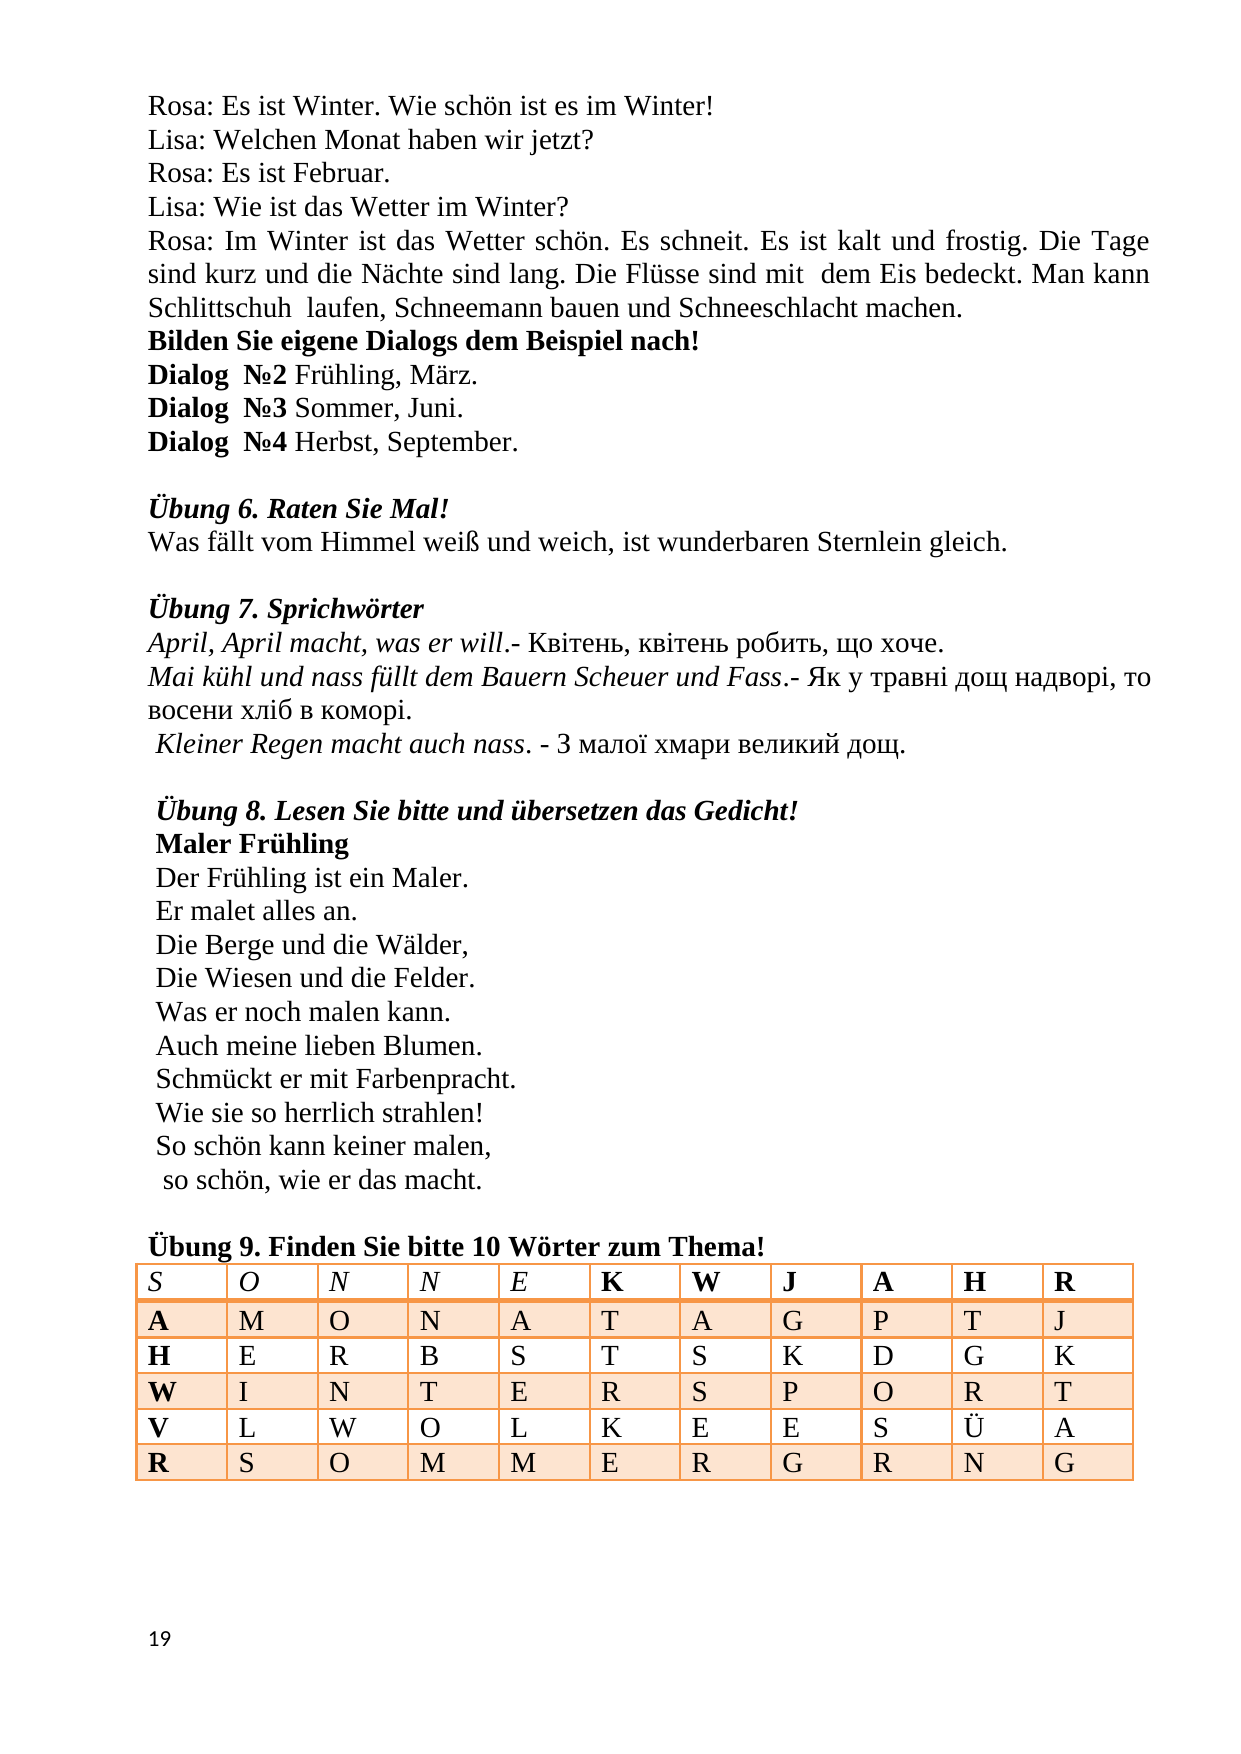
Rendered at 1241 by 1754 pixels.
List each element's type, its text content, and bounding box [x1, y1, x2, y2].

table_cell M [500, 1445, 589, 1479]
table_cell T [1044, 1374, 1132, 1408]
text Rosa: Im Winter ist das Wetter schön. Es schneit. Es ist kalt und frostig. Die Tage sind kurz und die Nächte sind lang. Die Flüsse sind mit dem Eis bedeckt. Man kann Schlittschuh laufen, Schneemann bauen und Schneeschlacht machen. [148, 223, 1152, 323]
table_cell E [681, 1410, 770, 1443]
table_cell R [863, 1445, 951, 1479]
table_cell R [953, 1374, 1042, 1408]
text Übung 9. Finden Sie bitte 10 Wörter zum Thema! [148, 1229, 1152, 1262]
table_cell A [500, 1303, 589, 1336]
table_cell E [591, 1445, 679, 1479]
table_cell K [1044, 1339, 1132, 1372]
table_cell S [863, 1410, 951, 1443]
table_cell K [772, 1339, 860, 1372]
table_cell T [591, 1303, 679, 1336]
text Was fällt vom Himmel weiß und weich, ist wunderbaren Sternlein gleich. [148, 524, 1152, 558]
table_cell B [409, 1339, 498, 1372]
table_cell A [138, 1303, 226, 1336]
table_cell T [953, 1303, 1042, 1336]
table_cell E [228, 1339, 317, 1372]
table_cell K [591, 1410, 679, 1443]
text Lisa: Wie ist das Wetter im Winter? [148, 189, 1152, 223]
table_cell O [319, 1303, 407, 1336]
table_cell R [681, 1445, 770, 1479]
table_cell L [500, 1410, 589, 1443]
text Die Wiesen und die Felder. [155, 961, 1152, 994]
text Maler Frühling [155, 826, 1152, 860]
text Die Berge und die Wälder, [155, 927, 1152, 961]
table_cell V [138, 1410, 226, 1443]
table_cell W [319, 1410, 407, 1443]
text Dialog №2 Frühling, März. [148, 357, 1152, 390]
table_header N [409, 1265, 498, 1298]
table_cell G [953, 1339, 1042, 1372]
text Wie sie so herrlich strahlen! [155, 1095, 1152, 1128]
table_cell N [953, 1445, 1042, 1479]
table_cell N [409, 1303, 498, 1336]
table_cell E [772, 1410, 860, 1443]
table_header W [681, 1265, 770, 1298]
table_cell R [319, 1339, 407, 1372]
text Lisa: Welchen Monat haben wir jetzt? [148, 122, 1152, 156]
table_header S [138, 1265, 226, 1298]
table_cell J [1044, 1303, 1132, 1336]
table_header H [953, 1265, 1042, 1298]
text Dialog №4 Herbst, September. [148, 424, 1152, 457]
text Was er noch malen kann. [155, 994, 1152, 1028]
table_header E [500, 1265, 589, 1298]
table_cell S [681, 1339, 770, 1372]
table_cell O [863, 1374, 951, 1408]
table_cell S [681, 1374, 770, 1408]
text April, April macht, was er will.- Квітень, квітень робить, що хоче. [148, 625, 1152, 659]
table_cell O [409, 1410, 498, 1443]
table_cell D [863, 1339, 951, 1372]
table_header N [319, 1265, 407, 1298]
text Rosa: Es ist Winter. Wie schön ist es im Winter! [148, 88, 1152, 122]
table_header A [863, 1265, 951, 1298]
text so schön, wie er das macht. [155, 1162, 1152, 1195]
text Übung 7. Sprichwörter [148, 592, 1152, 625]
text Der Frühling ist ein Maler. [155, 860, 1152, 893]
table_cell A [681, 1303, 770, 1336]
table_header K [591, 1265, 679, 1298]
table_header R [1044, 1265, 1132, 1298]
table_cell N [319, 1374, 407, 1408]
table_cell R [138, 1445, 226, 1479]
table_cell I [228, 1374, 317, 1408]
table_cell M [409, 1445, 498, 1479]
text Rosa: Es ist Februar. [148, 156, 1152, 189]
table_cell S [228, 1445, 317, 1479]
text Mai kühl und nass füllt dem Bauern Scheuer und Fass.- Як у травні дощ надворі, то восени хліб в коморі. [148, 659, 1152, 726]
table_cell Ü [953, 1410, 1042, 1443]
table_header O [228, 1265, 317, 1298]
table_cell M [228, 1303, 317, 1336]
text Übung 6. Raten Sie Mal! [148, 491, 1152, 524]
table_cell H [138, 1339, 226, 1372]
table_cell P [772, 1374, 860, 1408]
table_cell P [863, 1303, 951, 1336]
table_cell G [772, 1303, 860, 1336]
table_cell E [500, 1374, 589, 1408]
table_cell T [409, 1374, 498, 1408]
text Auch meine lieben Blumen. [155, 1028, 1152, 1061]
table_cell R [591, 1374, 679, 1408]
text Er malet alles an. [155, 893, 1152, 927]
table_cell G [1044, 1445, 1132, 1479]
table_cell G [772, 1445, 860, 1479]
text Kleiner Regen macht auch nass. - З малої хмари великий дощ. [155, 726, 1152, 759]
table_cell L [228, 1410, 317, 1443]
table_header J [772, 1265, 860, 1298]
text Dialog №3 Sommer, Juni. [148, 390, 1152, 424]
table_cell S [500, 1339, 589, 1372]
text Bilden Sie eigene Dialogs dem Beispiel nach! [148, 323, 1152, 357]
text So schön kann keiner malen, [155, 1128, 1152, 1162]
text Übung 8. Lesen Sie bitte und übersetzen das Gedicht! [155, 793, 1152, 826]
table_cell A [1044, 1410, 1132, 1443]
table_cell W [138, 1374, 226, 1408]
text Schmückt er mit Farbenpracht. [155, 1061, 1152, 1095]
table_cell T [591, 1339, 679, 1372]
table_cell O [319, 1445, 407, 1479]
